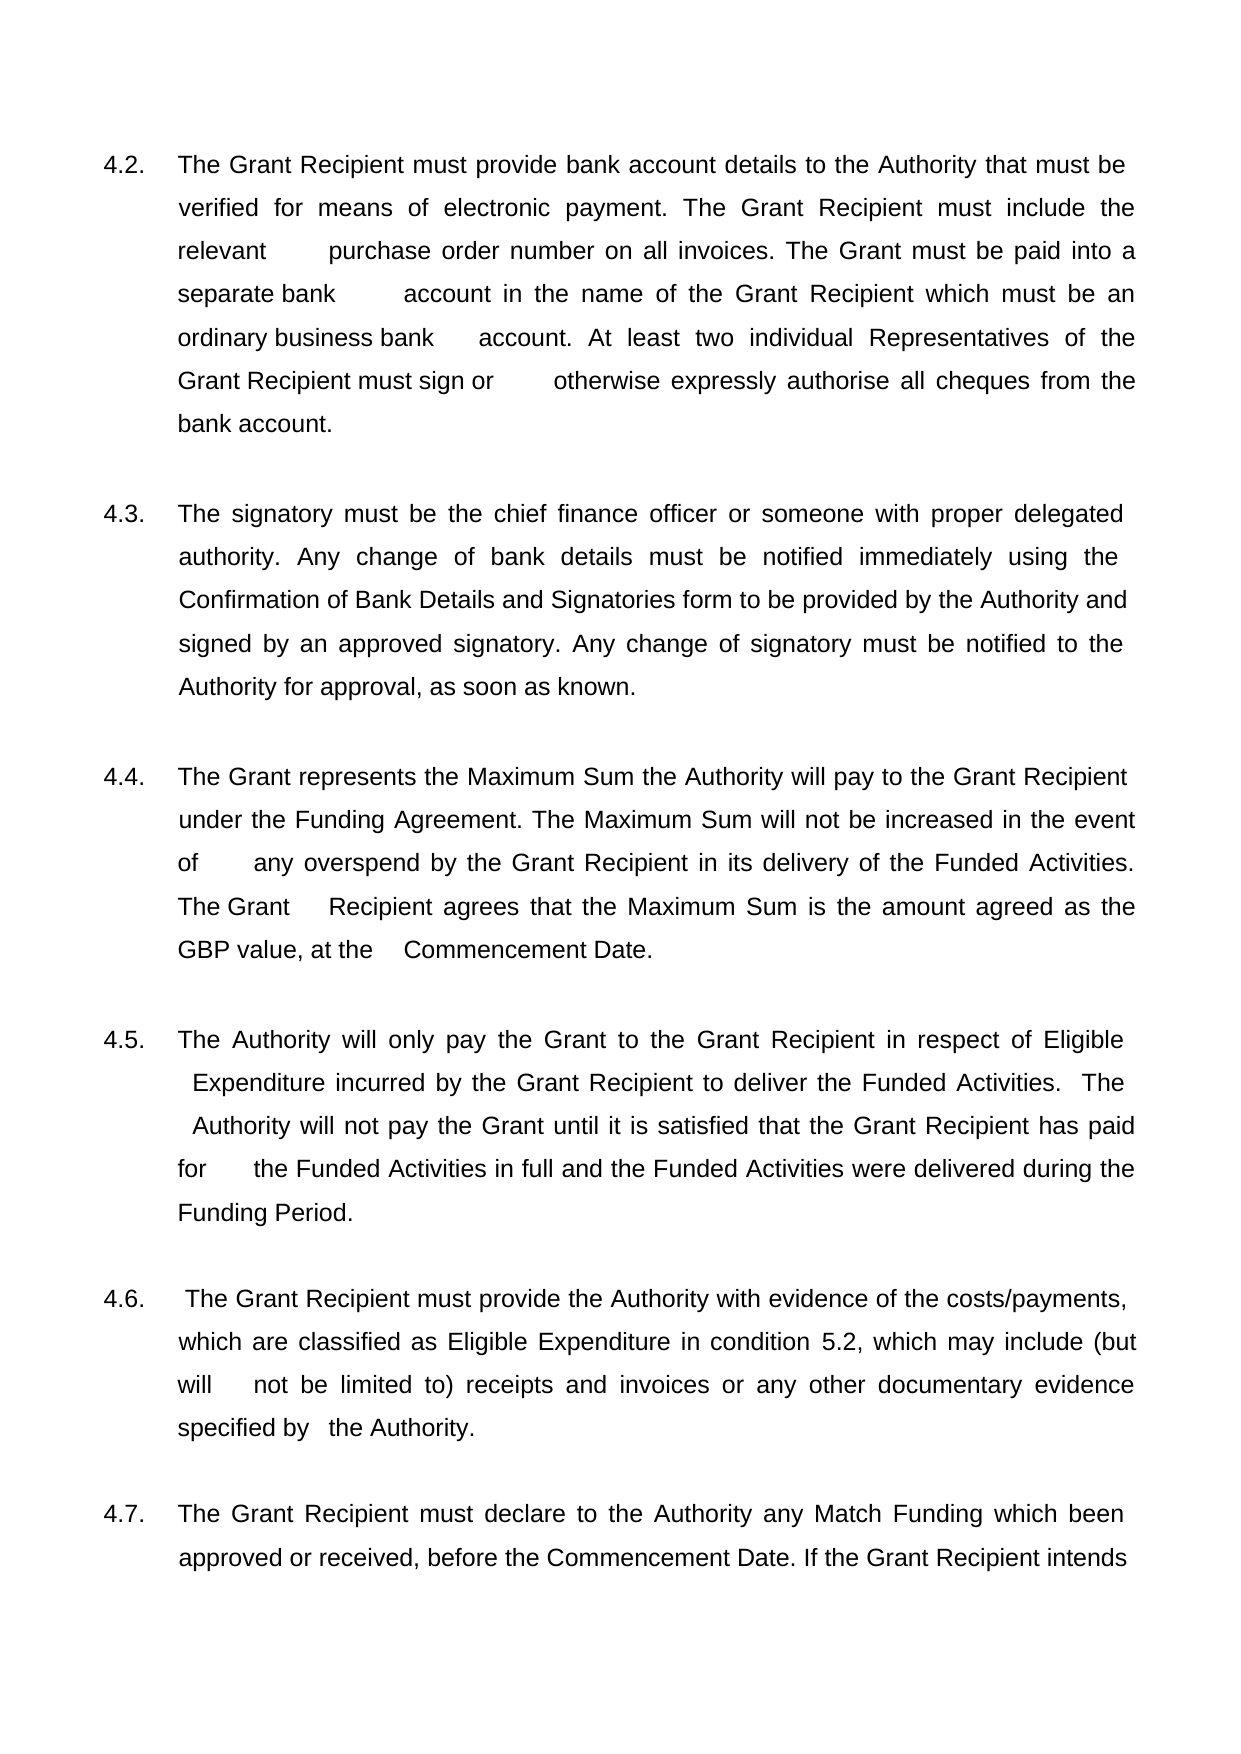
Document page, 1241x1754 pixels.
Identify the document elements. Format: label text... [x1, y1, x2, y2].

list The Authority will only pay the Grant to the Grant Recipient in respect of Eligible Expenditure incurred by the Grant Recipient to deliver the Funded Activities. The Authority will not pay the Grant until it is satisfied that the Grant Recipient has paid for the Funded Activities in full and the Funded Activities were delivered during the Funding Period. [103, 1025, 1137, 1226]
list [103, 1499, 1137, 1571]
list The signatory must be the chief finance officer or someone with proper delegated authority. Any change of bank details must be notified immediately using the Confirmation of Bank Details and Signatories form to be provided by the Authority and signed by an approved signatory. Any change of signatory must be notified to the Authority for approval, as soon as known. [103, 499, 1137, 700]
list The Grant Recipient must provide the Authority with evidence of the costs/payments, which are classified as Eligible Expenditure in condition 5.2, which may include (but will not be limited to) receipts and invoices or any other documentary evidence specified by the Authority. [103, 1284, 1137, 1442]
list The Grant Recipient must provide bank account details to the Authority that must be verified for means of electronic payment. The Grant Recipient must include the relevant purchase order number on all invoices. The Grant must be paid into a separate bank account in the name of the Grant Recipient which must be an ordinary business bank account. At least two individual Representatives of the Grant Recipient must sign or otherwise expressly authorise all cheques from the bank account. [103, 150, 1137, 437]
list The Grant represents the Maximum Sum the Authority will pay to the Grant Recipient under the Funding Agreement. The Maximum Sum will not be increased in the event of any overspend by the Grant Recipient in its delivery of the Funded Activities. The Grant Recipient agrees that the Maximum Sum is the amount agreed as the GBP value, at the Commencement Date. [103, 762, 1137, 963]
